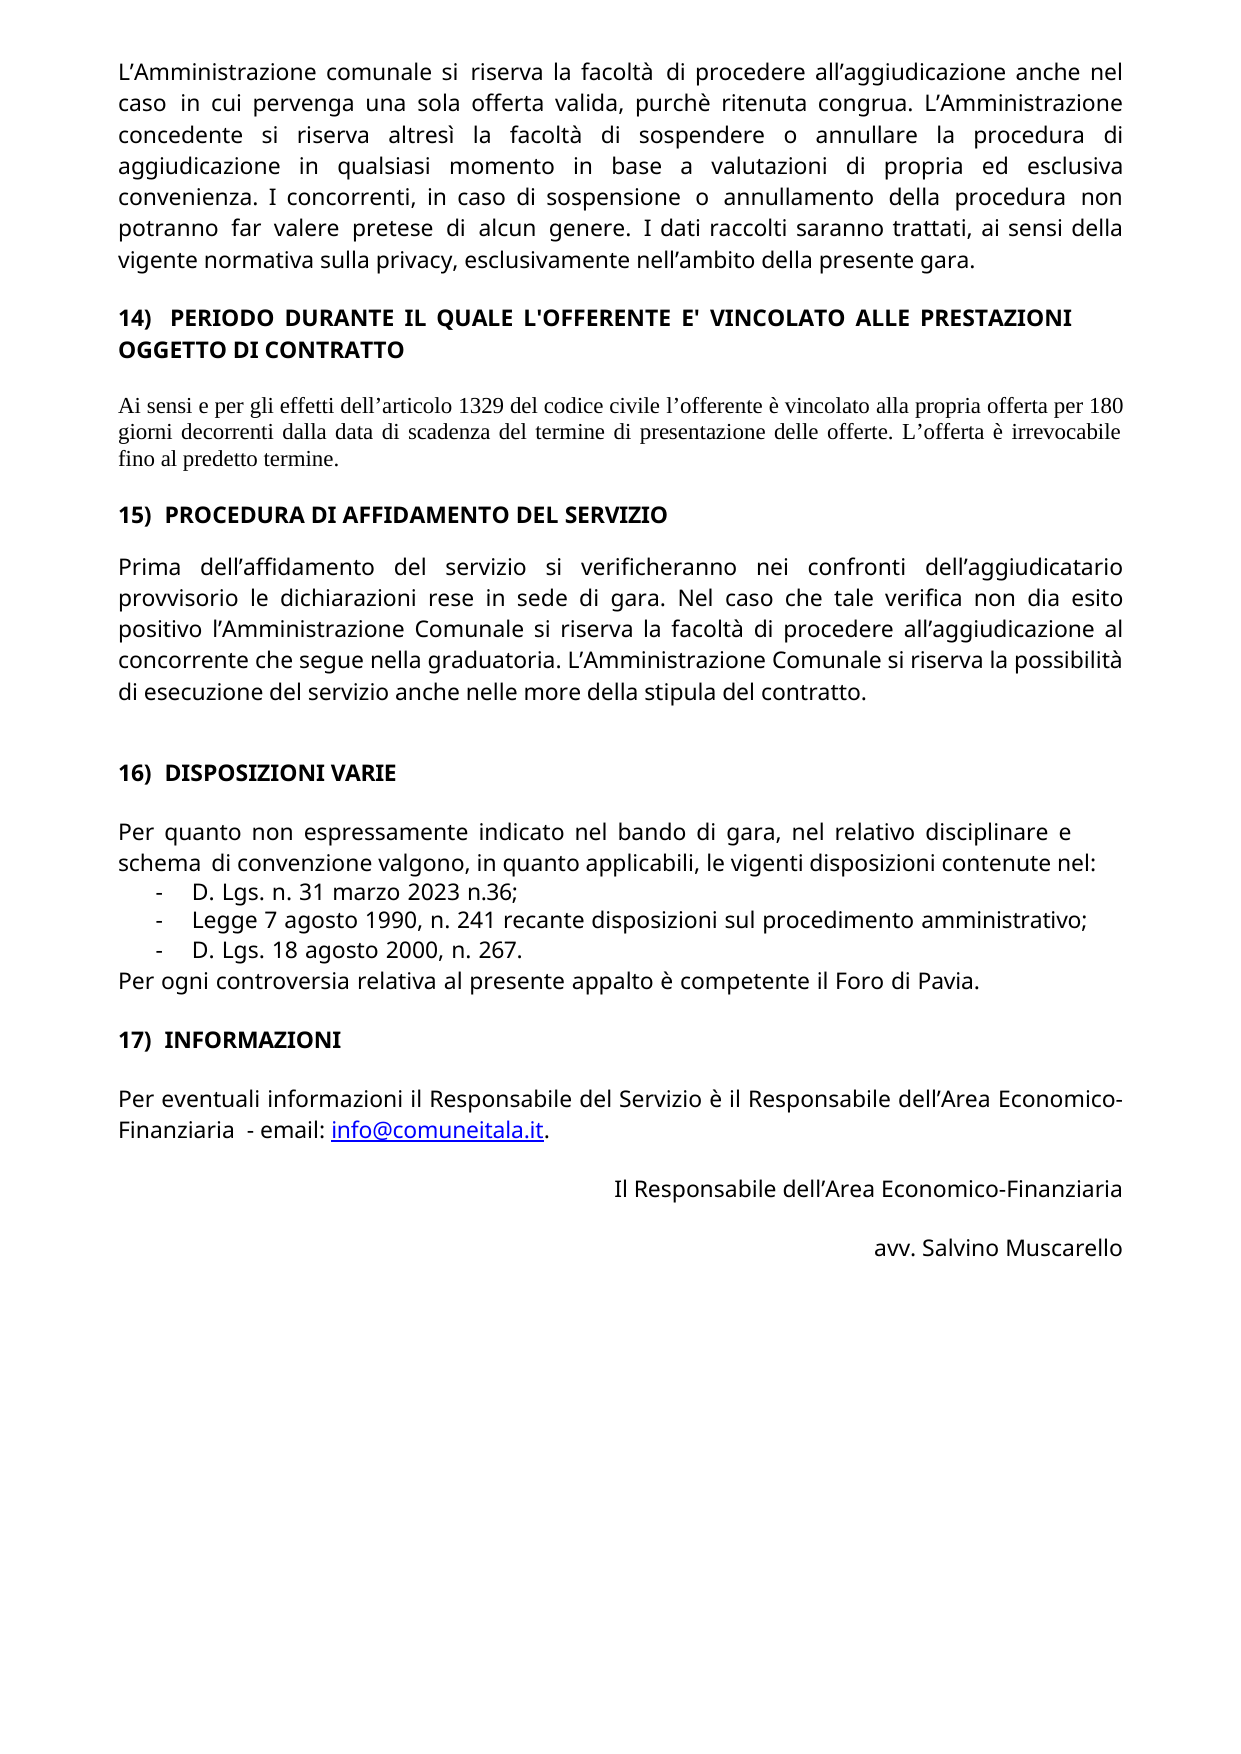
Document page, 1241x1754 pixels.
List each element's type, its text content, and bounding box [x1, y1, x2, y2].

text avv. Salvino Muscarello [118, 1232, 1123, 1263]
text L’Amministrazione comunale si riserva la facoltà di procedere all’aggiudicazione anche nel caso in cui pervenga una sola offerta valida, purchè ritenuta congrua. L’Amministrazione concedente si riserva altresì la facoltà di sospendere o annullare la procedura di aggiudicazione in qualsiasi momento in base a valutazioni di propria ed esclusiva convenienza. I concorrenti, in caso di sospensione o annullamento della procedura non potranno far valere pretese di alcun genere. I dati raccolti saranno trattati, ai sensi della vigente normativa sulla privacy, esclusivamente nell’ambito della presente gara. [118, 56, 1123, 275]
text Il Responsabile dell’Area Economico-Finanziaria [118, 1173, 1123, 1204]
text Per quanto non espressamente indicato nel bando di gara, nel relativo disciplinare e schema di convenzione valgono, in quanto applicabili, le vigenti disposizioni contenute nel: [118, 816, 1137, 878]
subtitle PROCEDURA DI AFFIDAMENTO DEL SERVIZIO [118, 499, 1137, 531]
text - D. Lgs. 18 agosto 2000, n. 267. [155, 934, 1137, 965]
subtitle PERIODO DURANTE IL QUALE L'OFFERENTE E' VINCOLATO ALLE PRESTAZIONI OGGETTO DI CONTRATTO [118, 302, 1123, 365]
text Ai sensi e per gli effetti dell’articolo 1329 del codice civile l’offerente è vincolato alla propria offerta per 180 giorni decorrenti dalla data di scadenza del termine di presentazione delle offerte. L’offerta è irrevocabile fino al predetto termine. [118, 392, 1123, 471]
text - Legge 7 agosto 1990, n. 241 recante disposizioni sul procedimento amministrativo; [155, 906, 1137, 934]
text - D. Lgs. n. 31 marzo 2023 n.36; [155, 878, 1137, 906]
text Prima dell’affidamento del servizio si verificheranno nei confronti dell’aggiudicatario provvisorio le dichiarazioni rese in sede di gara. Nel caso che tale verifica non dia esito positivo l’Amministrazione Comunale si riserva la facoltà di procedere all’aggiudicazione al concorrente che segue nella graduatoria. L’Amministrazione Comunale si riserva la possibilità di esecuzione del servizio anche nelle more della stipula del contratto. [118, 551, 1123, 707]
text Per ogni controversia relativa al presente appalto è competente il Foro di Pavia. [118, 965, 1137, 996]
text Per eventuali informazioni il Responsabile del Servizio è il Responsabile dell’Area Economico-Finanziaria - email: info@comuneitala.it. [118, 1083, 1123, 1145]
subtitle INFORMAZIONI [118, 1024, 1137, 1055]
subtitle DISPOSIZIONI VARIE [118, 757, 1137, 788]
